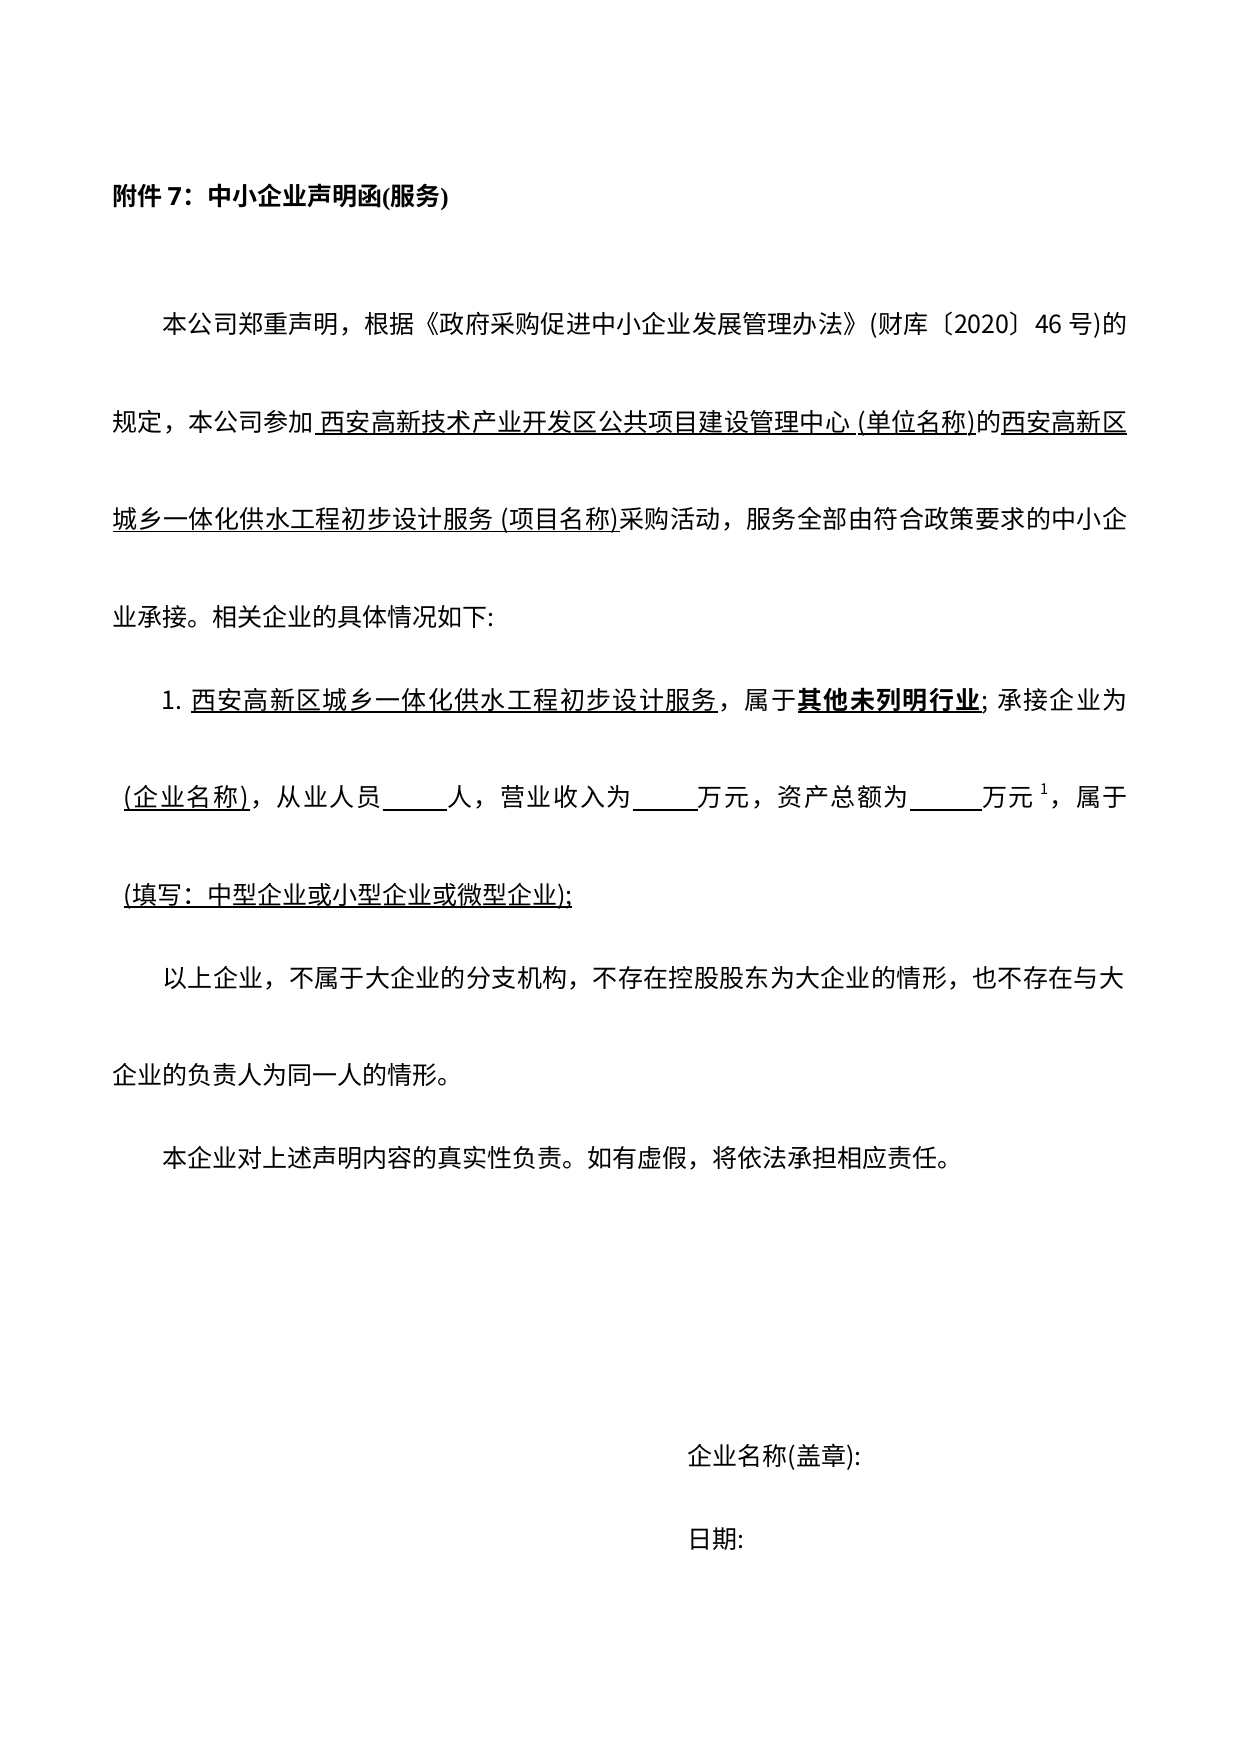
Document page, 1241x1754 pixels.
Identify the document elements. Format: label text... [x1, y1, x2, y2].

text 本公司郑重声明，根据《政府采购促进中小企业发展管理办法》(财库〔2020〕46 号)的规定，本公司参加 西安高新技术产业开发区公共项目建设管理中心 (单位名称)的西安高新区城乡一体化供水工程初步设计服务 (项目名称)采购活动，服务全部由符合政策要求的中小企业承接。相关企业的具体情况如下: [112, 290, 1128, 648]
text 本企业对上述声明内容的真实性负责。如有虚假，将依法承担相应责任。 [112, 1124, 1128, 1189]
text 日期: [112, 1505, 1128, 1570]
text 企业名称(盖章): [112, 1422, 1128, 1487]
text 1. 西安高新区城乡一体化供水工程初步设计服务，属于其他未列明行业; 承接企业为 (企业名称)，从业人员 人，营业收入为 万元，资产总额为 万元1，属于 (填写：中型企业或小型企业或微型企业); [123, 666, 1128, 926]
text 以上企业，不属于大企业的分支机构，不存在控股股东为大企业的情形，也不存在与大企业的负责人为同一人的情形。 [112, 944, 1128, 1106]
text 附件7：中小企业声明函(服务) [112, 162, 1128, 227]
